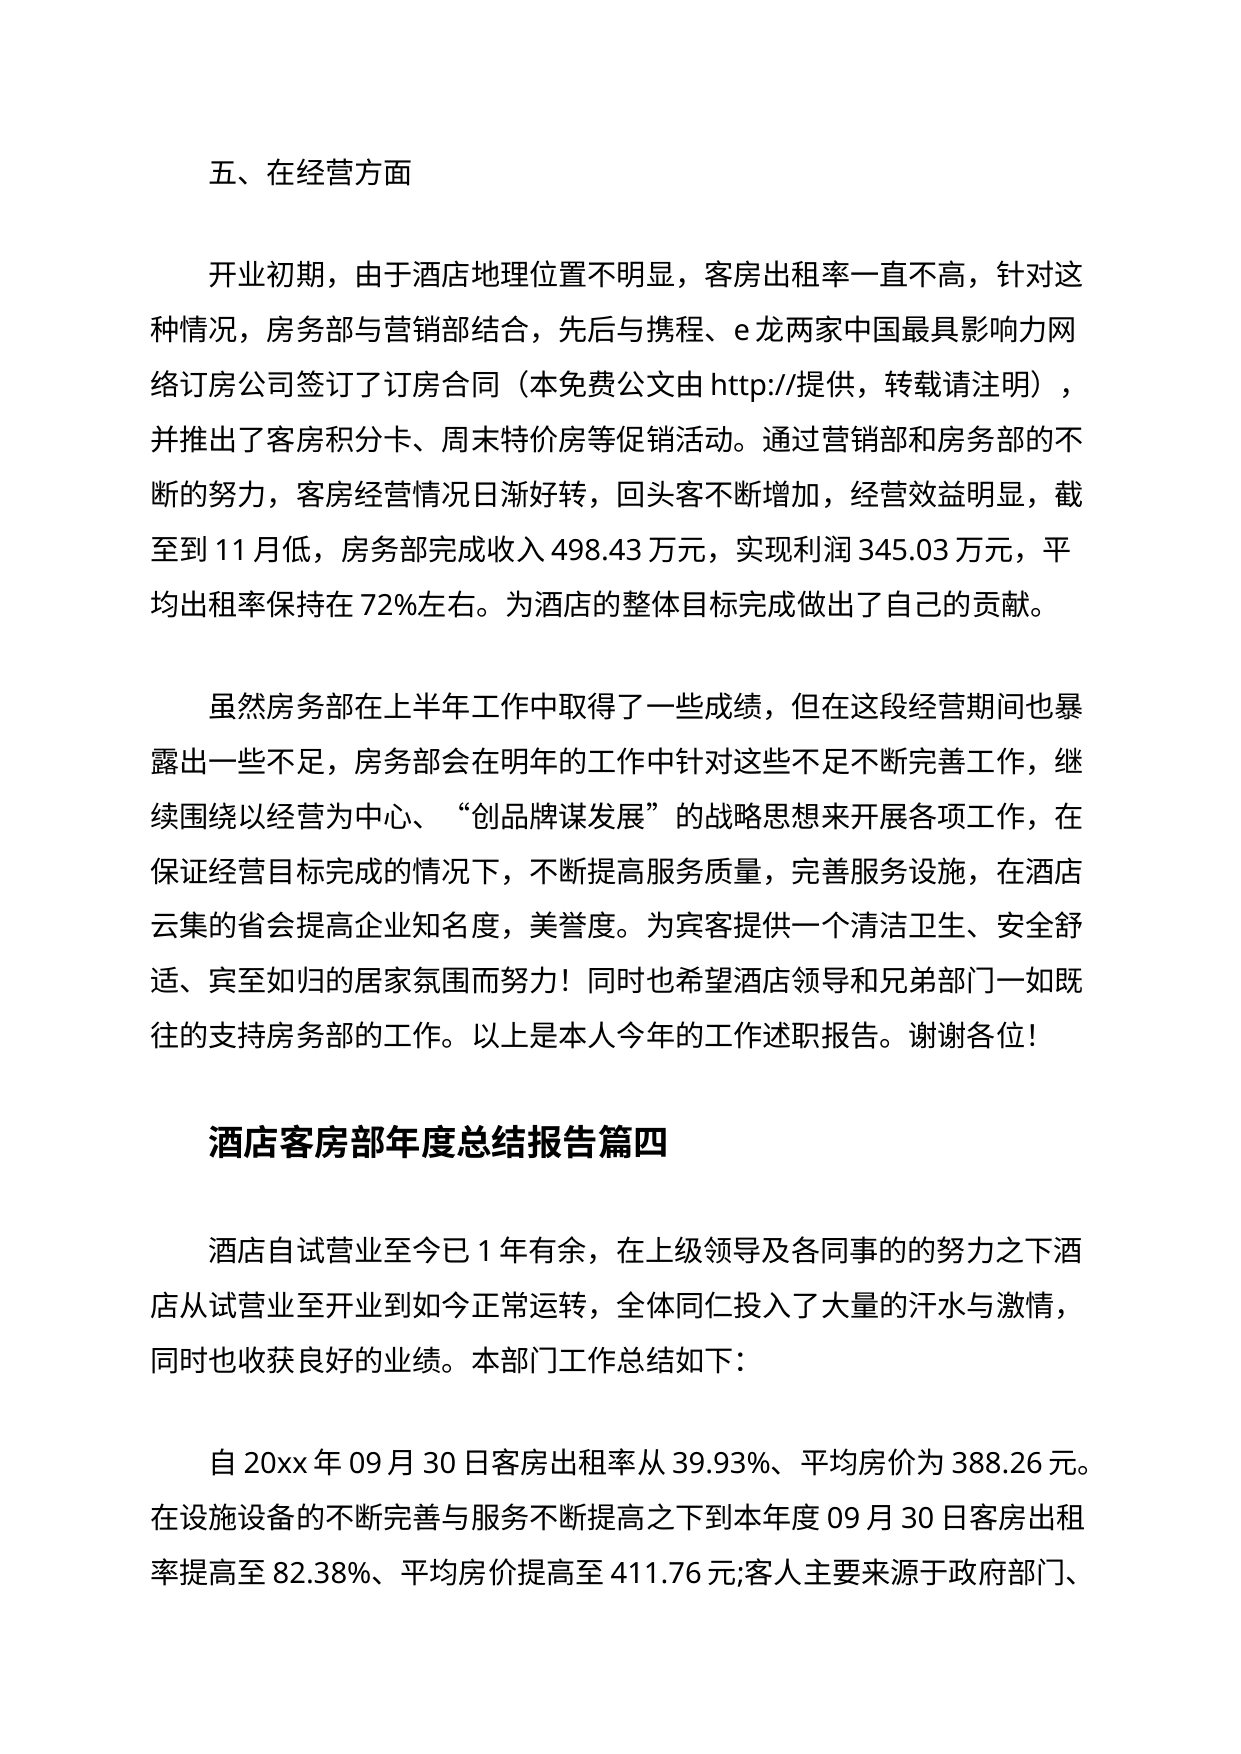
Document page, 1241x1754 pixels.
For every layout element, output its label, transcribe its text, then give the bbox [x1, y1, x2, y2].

text 酒店客房部年度总结报告篇四 [150, 1114, 1090, 1166]
text 五、在经营方面 [150, 150, 1090, 192]
text 虽然房务部在上半年工作中取得了一些成绩，但在这段经营期间也暴露出一些不足，房务部会在明年的工作中针对这些不足不断完善工作，继续围绕以经营为中心、“创品牌谋发展”的战略思想来开展各项工作，在保证经营目标完成的情况下，不断提高服务质量，完善服务设施，在酒店云集的省会提高企业知名度，美誉度。为宾客提供一个清洁卫生、安全舒适、宾至如归的居家氛围而努力！同时也希望酒店领导和兄弟部门一如既往的支持房务部的工作。以上是本人今年的工作述职报告。谢谢各位！ [150, 683, 1090, 1055]
text 酒店自试营业至今已1年有余，在上级领导及各同事的的努力之下酒店从试营业至开业到如今正常运转，全体同仁投入了大量的汗水与激情，同时也收获良好的业绩。本部门工作总结如下： [150, 1228, 1090, 1380]
text 开业初期，由于酒店地理位置不明显，客房出租率一直不高，针对这种情况，房务部与营销部结合，先后与携程、e龙两家中国最具影响力网络订房公司签订了订房合同（本免费公文由http://提供，转载请注明），并推出了客房积分卡、周末特价房等促销活动。通过营销部和房务部的不断的努力，客房经营情况日渐好转，回头客不断增加，经营效益明显，截至到11月低，房务部完成收入498.43万元，实现利润345.03万元，平均出租率保持在72%左右。为酒店的整体目标完成做出了自己的贡献。 [150, 252, 1090, 624]
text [150, 1440, 1090, 1592]
